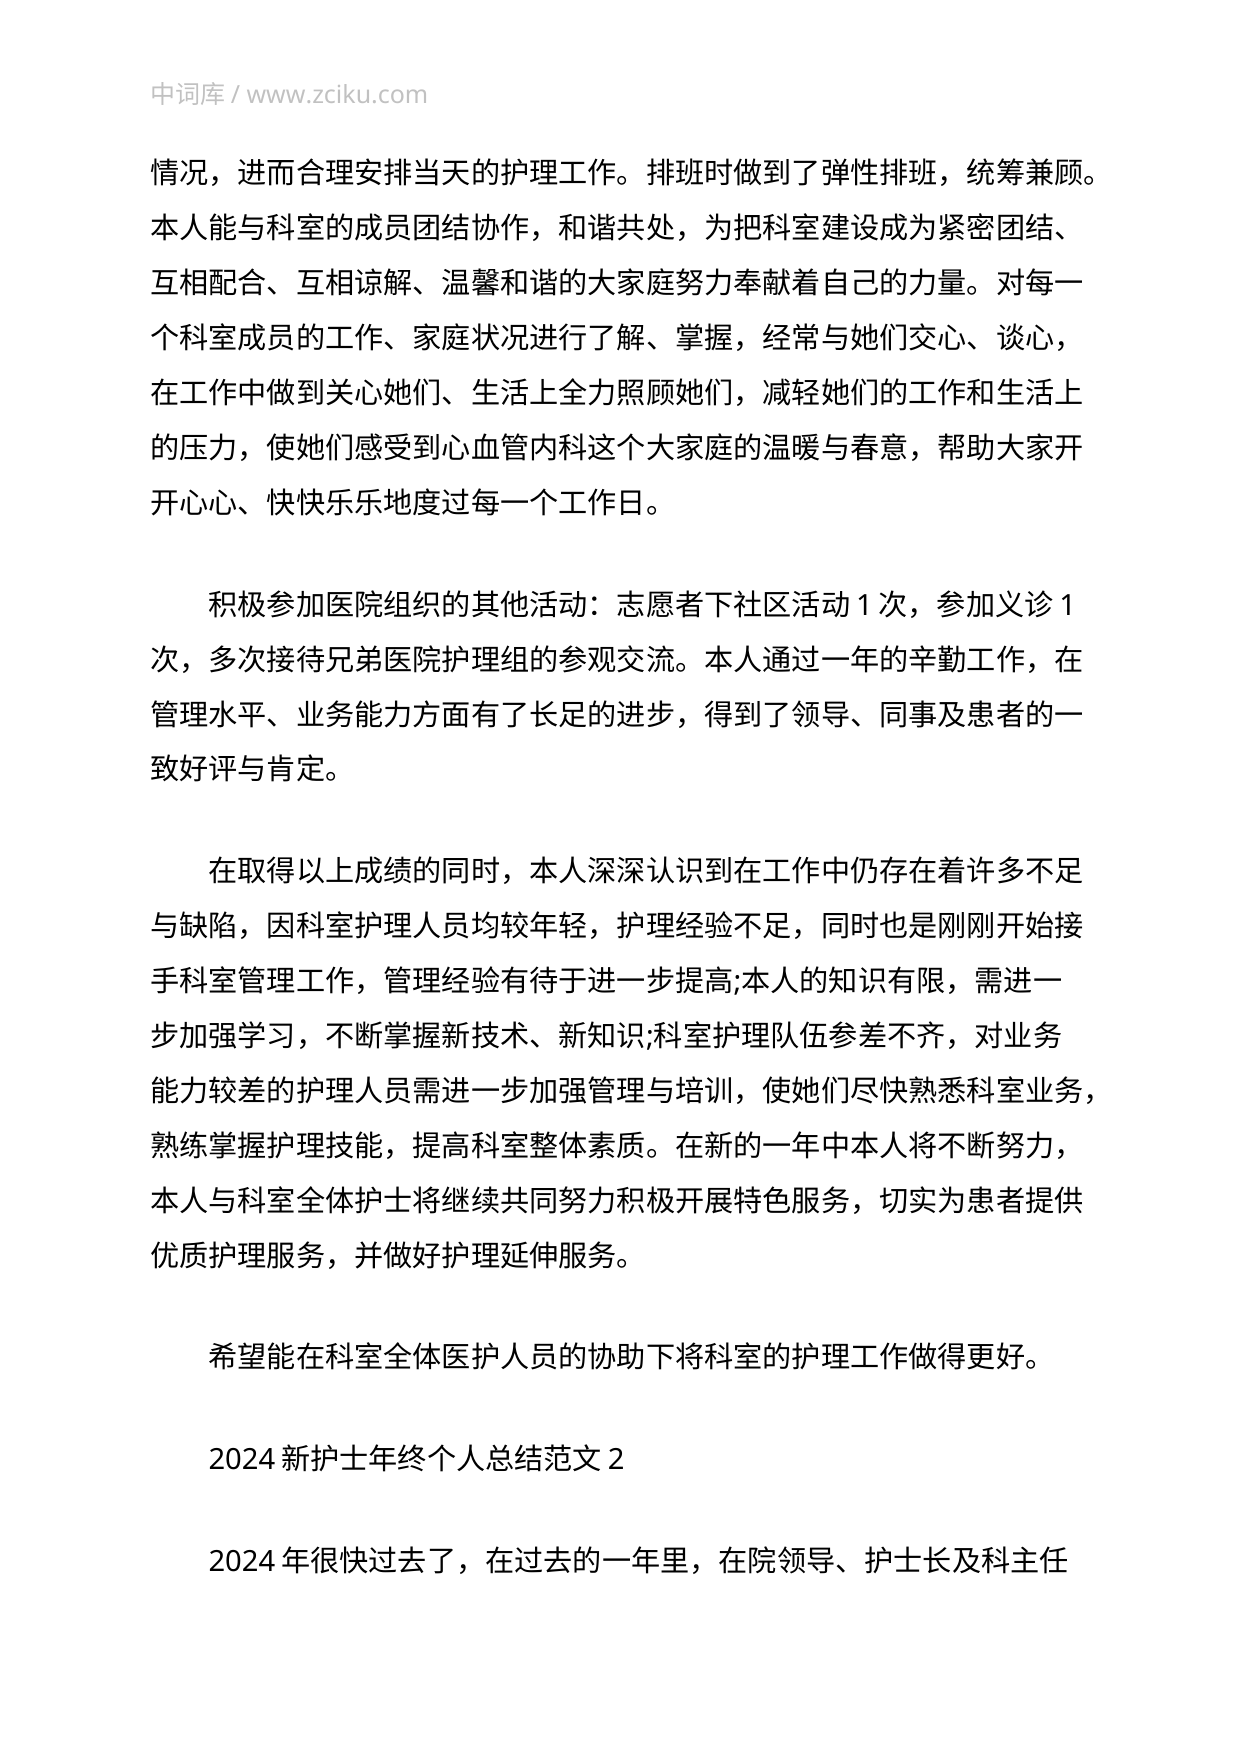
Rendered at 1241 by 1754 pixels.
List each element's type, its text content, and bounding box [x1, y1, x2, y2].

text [150, 1538, 1090, 1580]
text 2024新护士年终个人总结范文2 [150, 1436, 1090, 1478]
text 在取得以上成绩的同时，本人深深认识到在工作中仍存在着许多不足与缺陷，因科室护理人员均较年轻，护理经验不足，同时也是刚刚开始接手科室管理工作，管理经验有待于进一步提高;本人的知识有限，需进一步加强学习，不断掌握新技术、新知识;科室护理队伍参差不齐，对业务能力较差的护理人员需进一步加强管理与培训，使她们尽快熟悉科室业务，熟练掌握护理技能，提高科室整体素质。在新的一年中本人将不断努力，本人与科室全体护士将继续共同努力积极开展特色服务，切实为患者提供优质护理服务，并做好护理延伸服务。 [150, 848, 1090, 1274]
text 积极参加医院组织的其他活动：志愿者下社区活动1次，参加义诊1次，多次接待兄弟医院护理组的参观交流。本人通过一年的辛勤工作，在管理水平、业务能力方面有了长足的进步，得到了领导、同事及患者的一致好评与肯定。 [150, 581, 1090, 788]
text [150, 150, 1090, 522]
text 希望能在科室全体医护人员的协助下将科室的护理工作做得更好。 [150, 1334, 1090, 1376]
